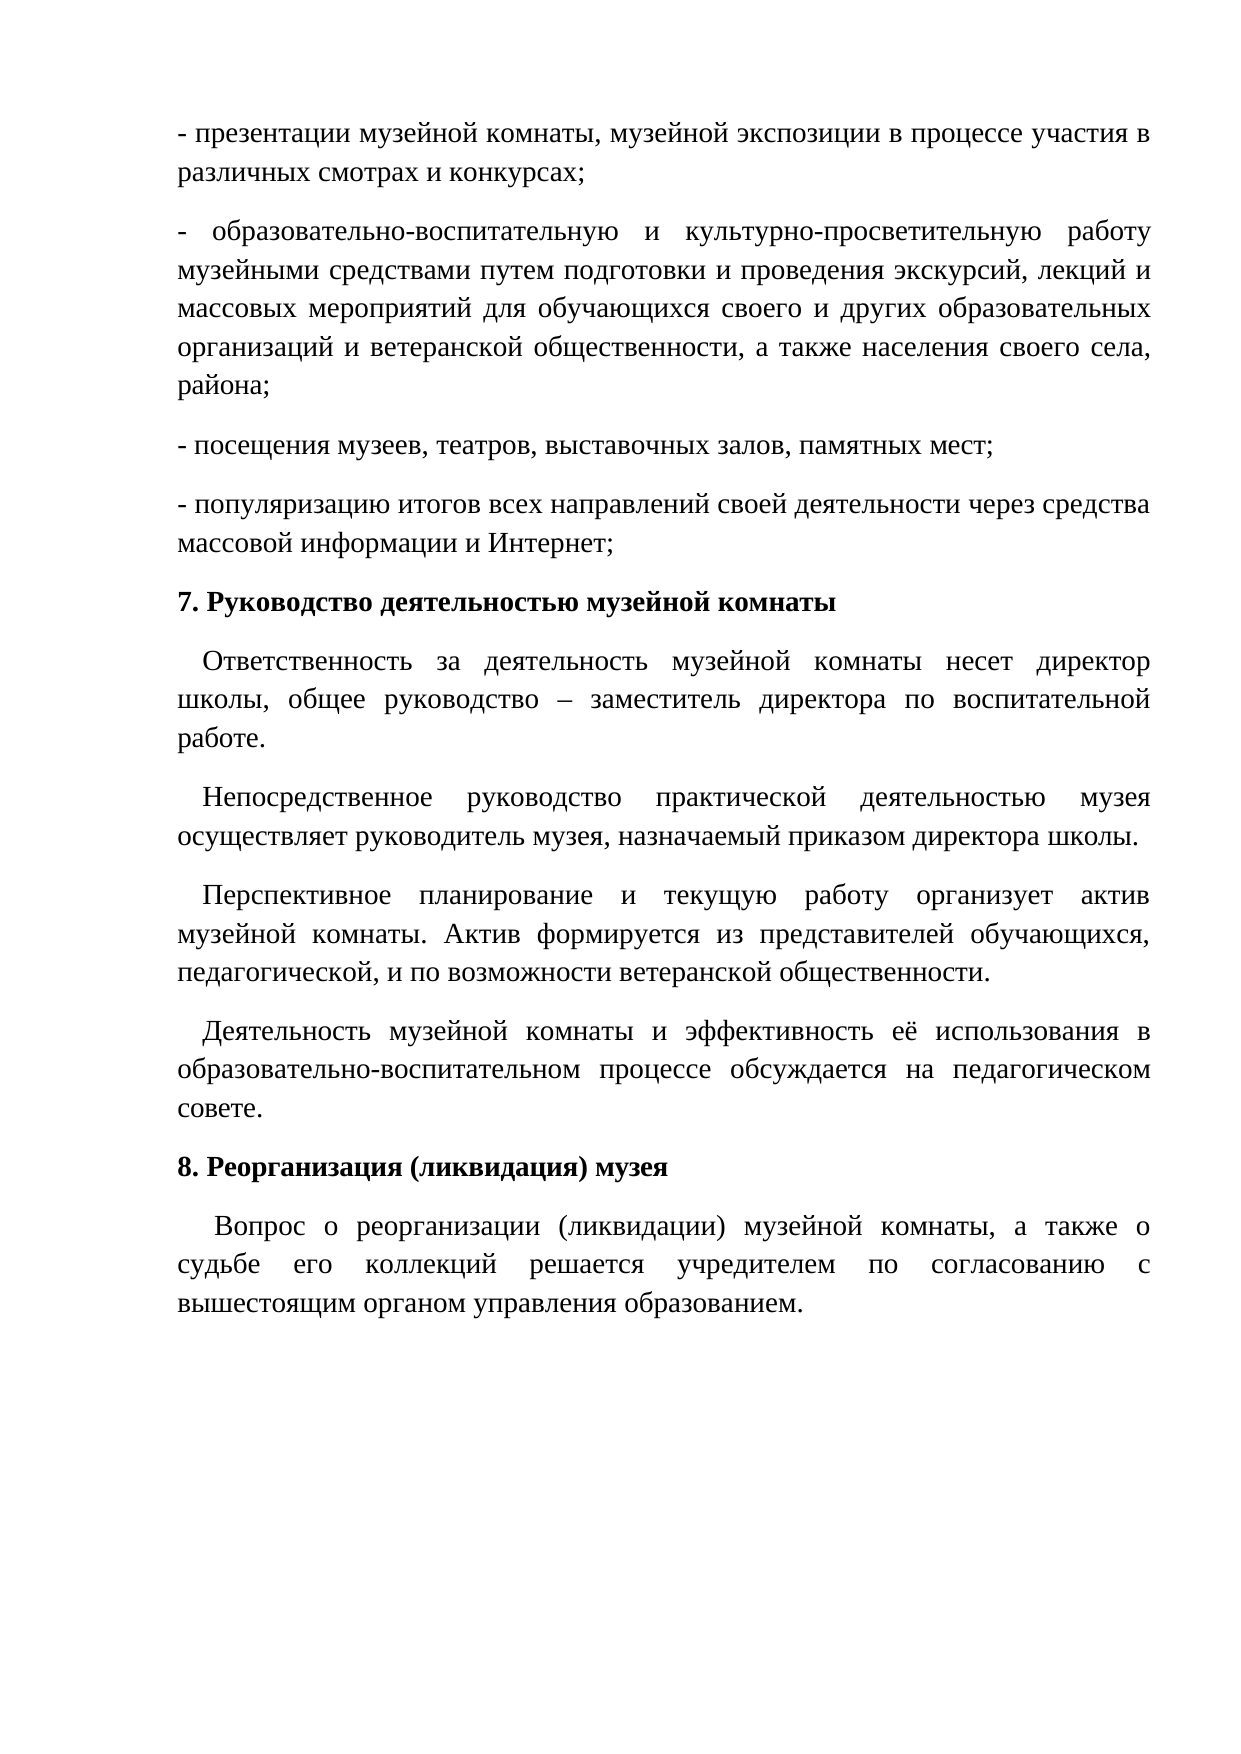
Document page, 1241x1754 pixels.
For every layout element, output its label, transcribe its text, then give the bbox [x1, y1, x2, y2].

subtitle Реорганизация (ликвидация) музея [177, 1149, 1163, 1182]
subtitle Руководство деятельностью музейной комнаты [177, 584, 1163, 618]
list Ответственность за деятельность музейной комнаты несет директор школы, общее руководство – заместитель директора по воспитательной работе. [177, 643, 1151, 754]
list популяризацию итогов всех направлений своей деятельности через средства массовой информации и Интернет; [177, 486, 1151, 558]
list Перспективное планирование и текущую работу организует актив музейной комнаты. Актив формируется из представителей обучающихся, педагогической, и по возможности ветеранской общественности. [177, 877, 1151, 988]
list Непосредственное руководство практической деятельностью музея осуществляет руководитель музея, назначаемый приказом директора школы. [177, 779, 1152, 852]
list презентации музейной комнаты, музейной экспозиции в процессе участия в различных смотрах и конкурсах; [177, 115, 1151, 187]
list Деятельность музейной комнаты и эффективность её использования в образовательно-воспитательном процессе обсуждается на педагогическом совете. [177, 1013, 1152, 1123]
text Вопрос о реорганизации (ликвидации) музейной комнаты, а также о судьбе его коллекций решается учредителем по согласованию с вышестоящим органом управления образованием. [177, 1208, 1151, 1318]
list посещения музеев, театров, выставочных залов, памятных мест; [177, 427, 1163, 461]
list образовательно-воспитательную и культурно-просветительную работу музейными средствами путем подготовки и проведения экскурсий, лекций и массовых мероприятий для обучающихся своего и других образовательных организаций и ветеранской общественности, а также населения своего села, района; [177, 213, 1152, 401]
